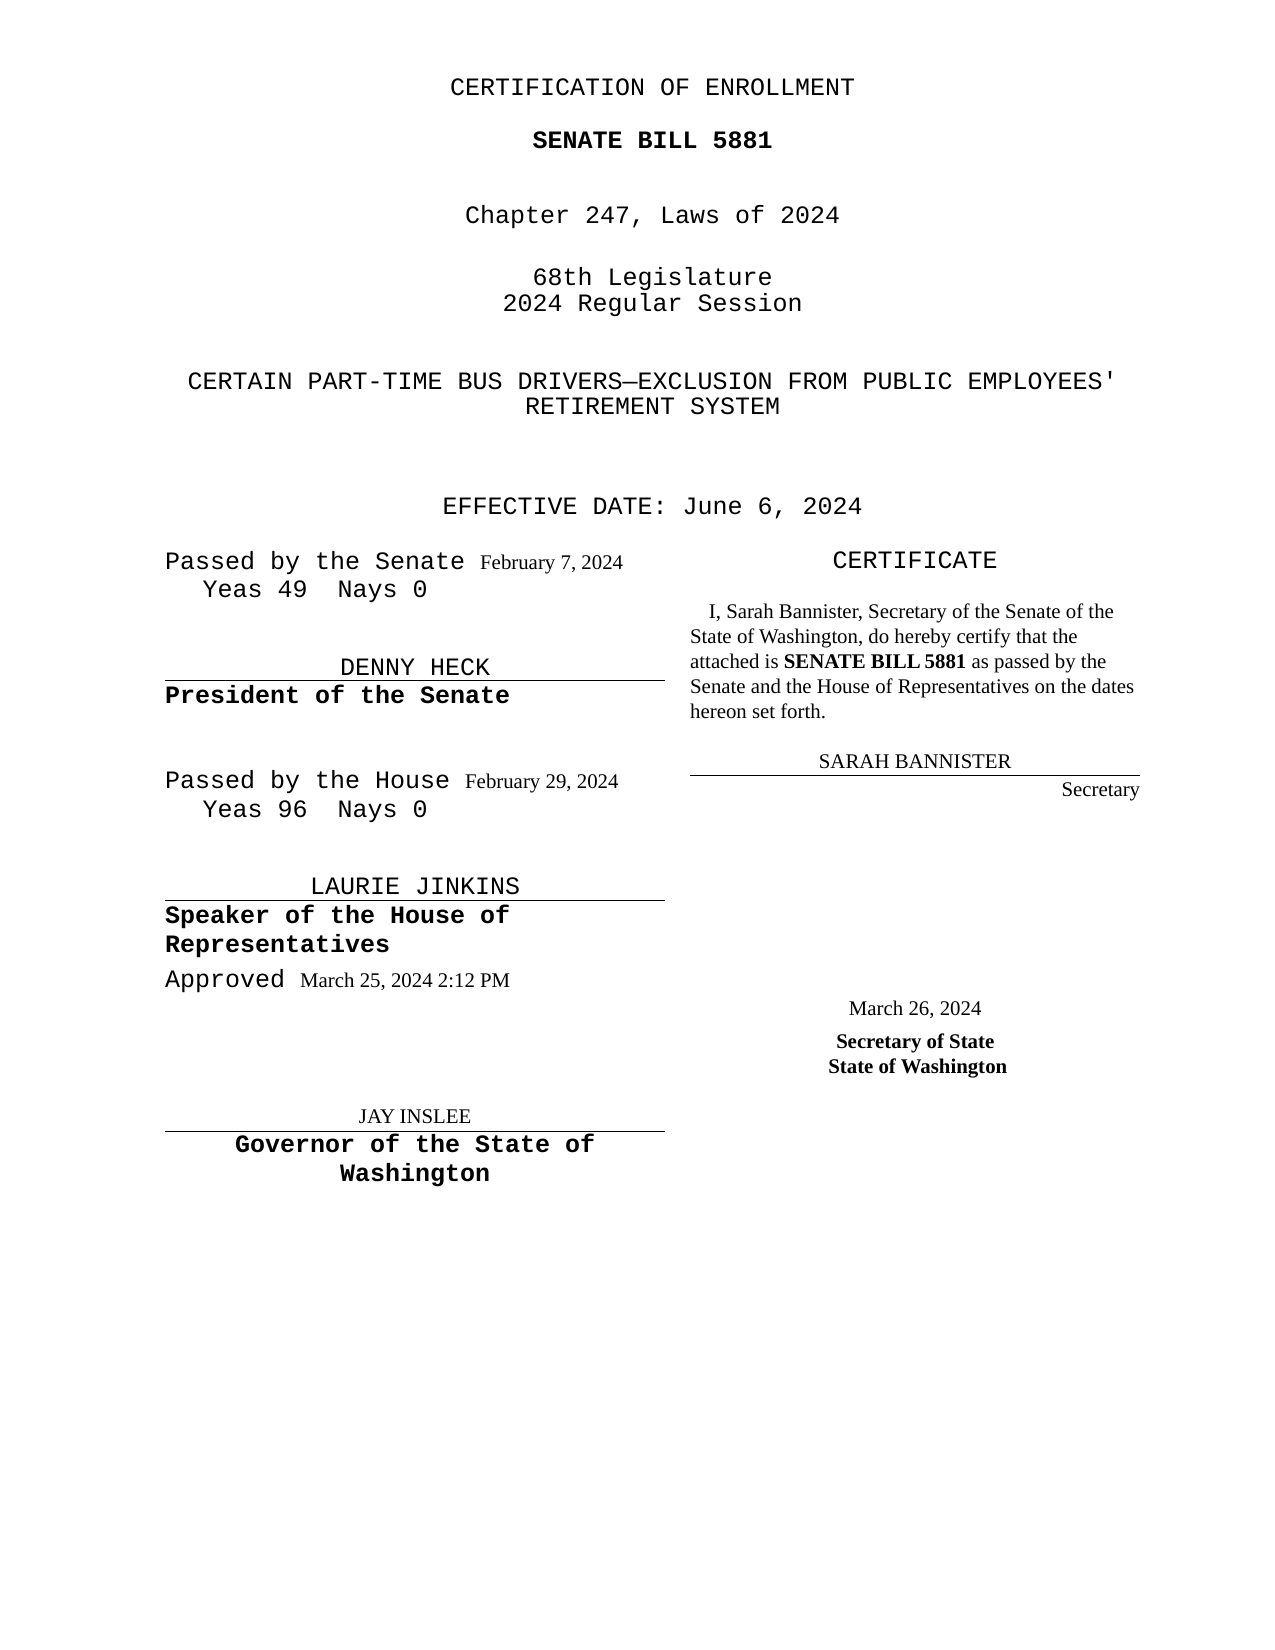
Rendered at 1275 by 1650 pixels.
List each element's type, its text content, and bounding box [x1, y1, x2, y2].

text 2024 Regular Session [135, 291, 1170, 319]
table_cell JAY INSLEE Governor of the State of Washington [153, 1025, 677, 1193]
table_cell March 26, 2024 [678, 964, 1152, 1024]
text 68th Legislature [135, 266, 1170, 291]
table_cell Approved March 25, 2024 2:12 PM [153, 964, 677, 1024]
text CERTAIN PART-TIME BUS DRIVERS—EXCLUSION FROM PUBLIC EMPLOYEES' RETIREMENT SYSTEM [135, 369, 1170, 419]
text CERTIFICATION OF ENROLLMENT [135, 75, 1170, 103]
text Chapter 247, Laws of 2024 [135, 203, 1170, 228]
table_header CERTIFICATE I, Sarah Bannister, Secretary of the Senate of the State of Washington, do hereby certify that the attached is SENATE BILL 5881 as passed by the Senate and the House of Representatives on the dates hereon set forth. SARAH BANNISTER Secretary [678, 544, 1152, 964]
table_cell Secretary of State State of Washington [678, 1025, 1152, 1193]
text SENATE BILL 5881 [135, 128, 1170, 153]
text EFFECTIVE DATE: June 6, 2024 [135, 494, 1170, 519]
table_header Passed by the Senate February 7, 2024 Yeas 49 Nays 0 DENNY HECK President of the Senate Passed by the House February 29, 2024 Yeas 96 Nays 0 LAURIE JINKINS Speaker of the House of Representatives [153, 544, 677, 964]
